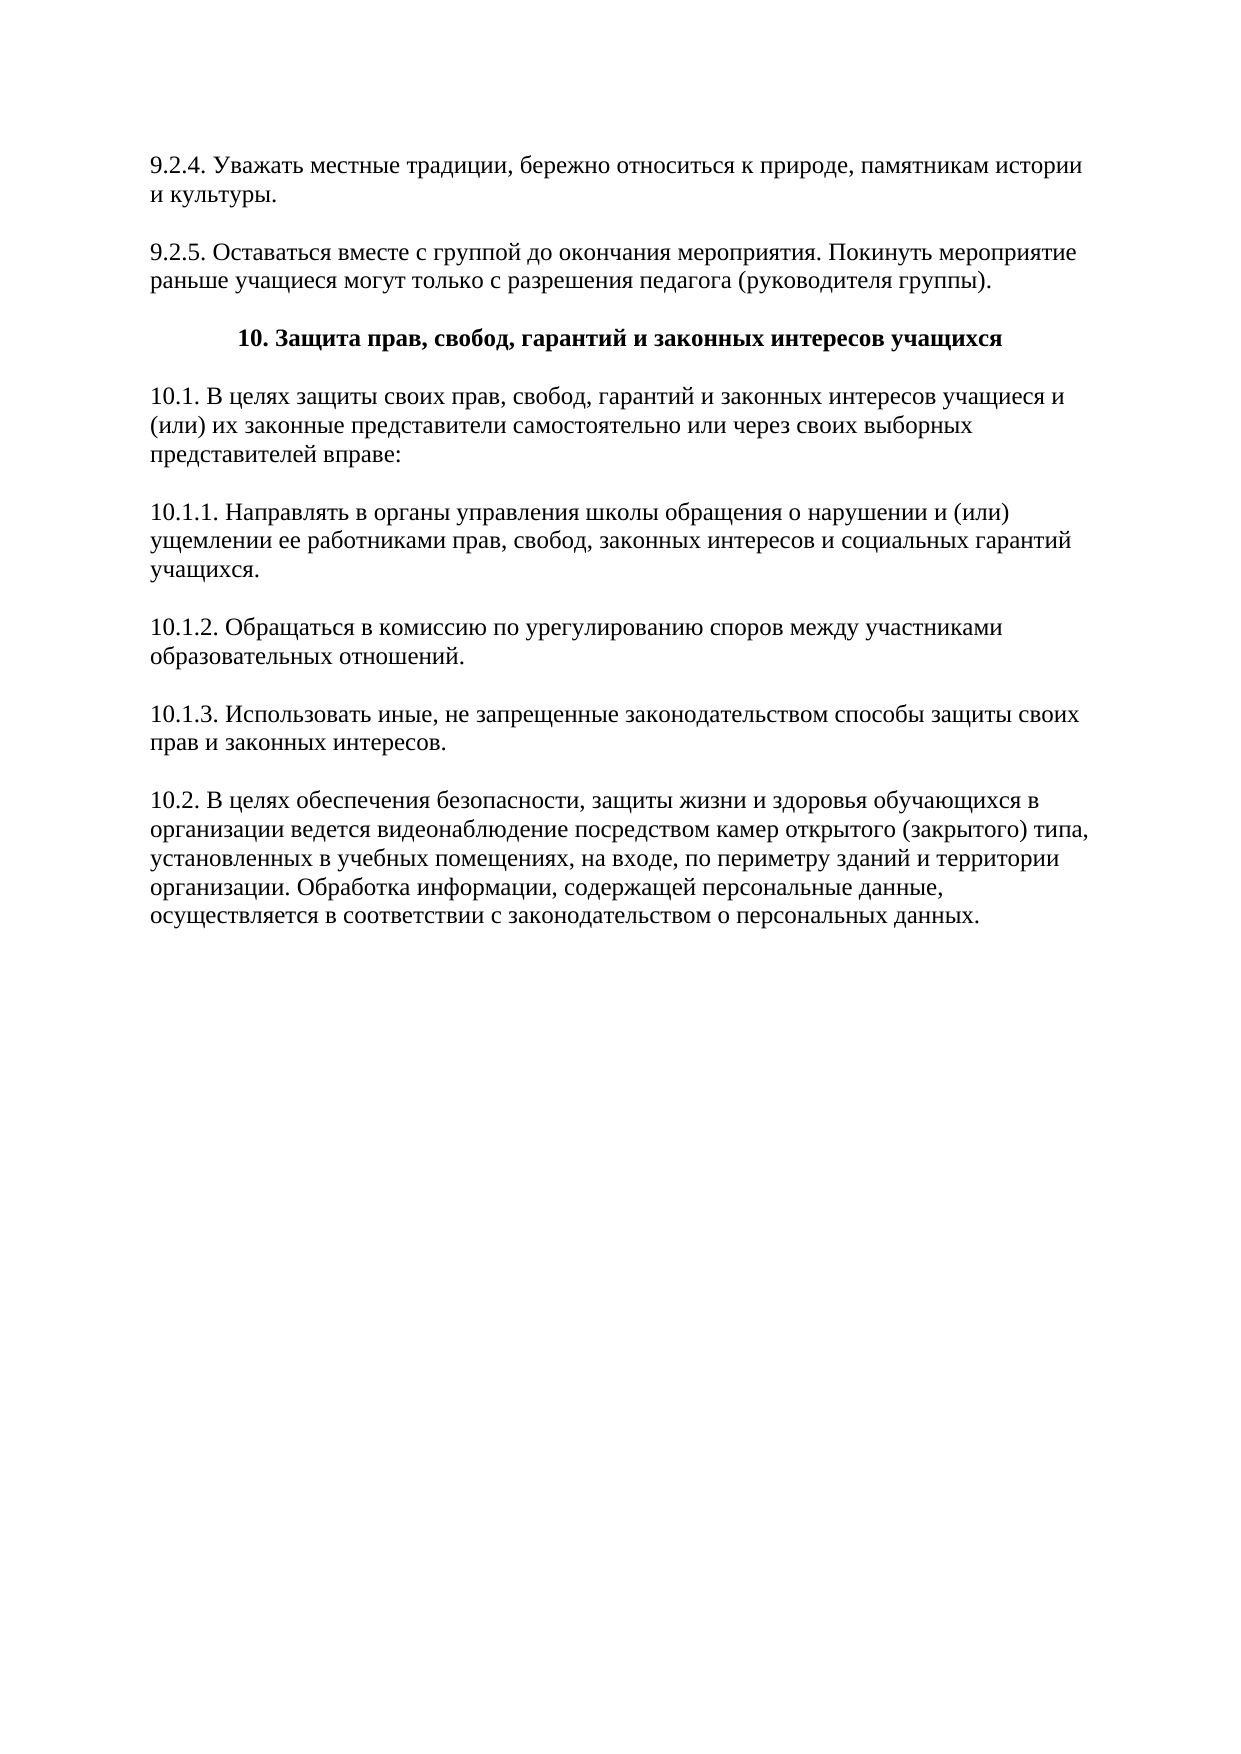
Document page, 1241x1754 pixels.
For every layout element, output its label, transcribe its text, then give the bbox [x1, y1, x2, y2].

text 10.2. В целях обеспечения безопасности, защиты жизни и здоровья обучающихся в организации ведется видеонаблюдение посредством камер открытого (закрытого) типа, установленных в учебных помещениях, на входе, по периметру зданий и территории организации. Обработка информации, содержащей персональные данные, осуществляется в соответствии с законодательством о персональных данных. [150, 872, 1090, 1016]
text 9.2.3. Соблюдать правила личной гигиены, своевременно сообщать руководителю группы об ухудшении здоровья или травме. [150, 150, 1090, 207]
text 10.1.2. Обращаться в комиссию по урегулированию споров между участниками образовательных отношений. [150, 699, 1090, 756]
text 9.2.4. Уважать местные традиции, бережно относиться к природе, памятникам истории и культуры. [150, 237, 1090, 294]
text 10. Защита прав, свобод, гарантий и законных интересов учащихся [150, 410, 1090, 439]
text 10.1. В целях защиты своих прав, свобод, гарантий и законных интересов учащиеся и (или) их законные представители самостоятельно или через своих выборных представителей вправе: [150, 468, 1090, 554]
text 10.1.3. Использовать иные, не запрещенные законодательством способы защиты своих прав и законных интересов. [150, 785, 1090, 843]
text 9.2.5. Оставаться вместе с группой до окончания мероприятия. Покинуть мероприятие раньше учащиеся могут только с разрешения педагога (руководителя группы). [150, 323, 1090, 381]
text 10.1.1. Направлять в органы управления школы обращения о нарушении и (или) ущемлении ее работниками прав, свобод, законных интересов и социальных гарантий учащихся. [150, 583, 1090, 669]
